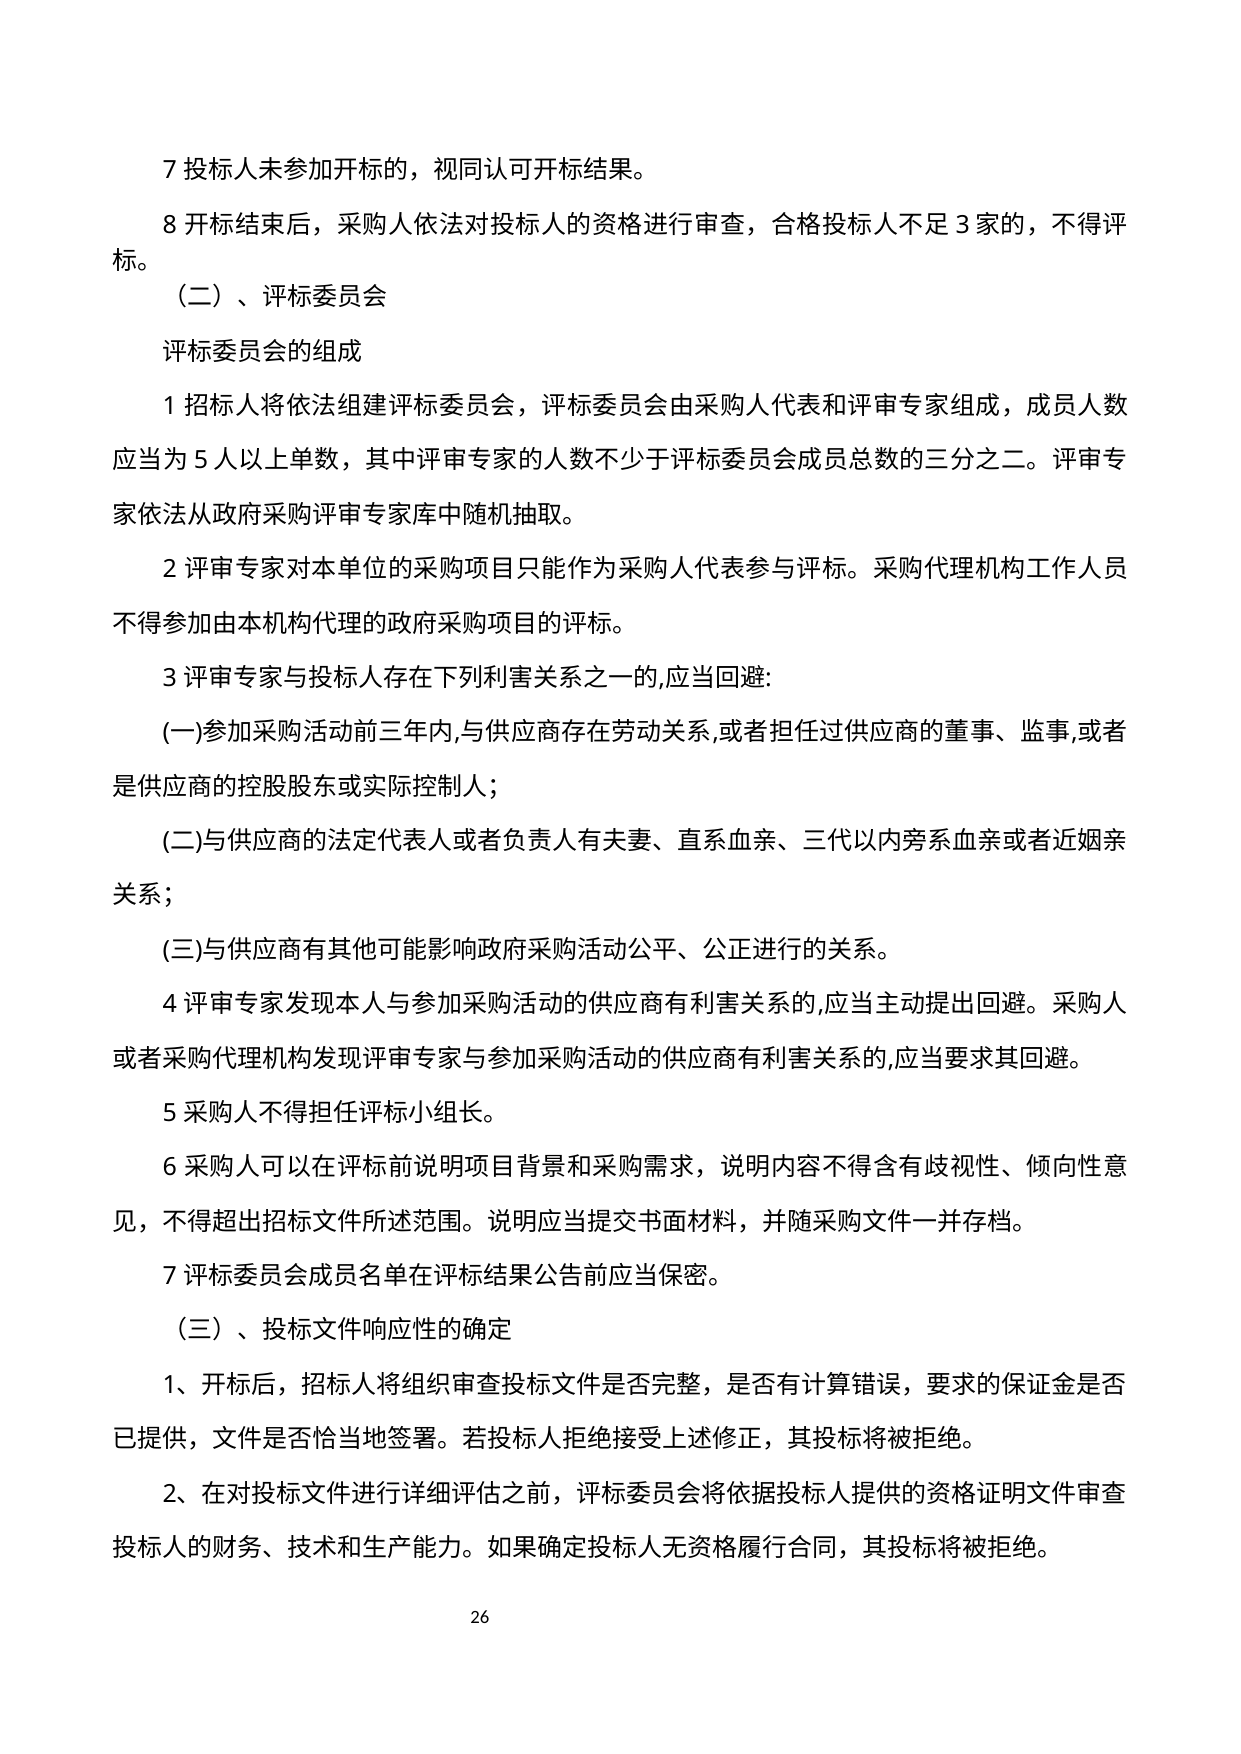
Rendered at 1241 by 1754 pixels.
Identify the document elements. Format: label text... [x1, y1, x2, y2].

text (二)与供应商的法定代表人或者负责人有夫妻、直系血亲、三代以内旁系血亲或者近姻亲关系； [112, 821, 1128, 911]
text 1、开标后，招标人将组织审查投标文件是否完整，是否有计算错误，要求的保证金是否已提供，文件是否恰当地签署。若投标人拒绝接受上述修正，其投标将被拒绝。 [112, 1364, 1128, 1455]
text (一)参加采购活动前三年内,与供应商存在劳动关系,或者担任过供应商的董事、监事,或者是供应商的控股股东或实际控制人； [112, 712, 1128, 802]
text 5 采购人不得担任评标小组长。 [112, 1092, 1128, 1129]
text 8 开标结束后，采购人依法对投标人的资格进行审查，合格投标人不足3家的，不得评标。 [112, 204, 1128, 277]
text 1 招标人将依法组建评标委员会，评标委员会由采购人代表和评审专家组成，成员人数应当为5人以上单数，其中评审专家的人数不少于评标委员会成员总数的三分之二。评审专家依法从政府采购评审专家库中随机抽取。 [112, 386, 1128, 531]
text 7 评标委员会成员名单在评标结果公告前应当保密。 [112, 1256, 1128, 1292]
text 4 评审专家发现本人与参加采购活动的供应商有利害关系的,应当主动提出回避。采购人或者采购代理机构发现评审专家与参加采购活动的供应商有利害关系的,应当要求其回避。 [112, 984, 1128, 1074]
text (三)与供应商有其他可能影响政府采购活动公平、公正进行的关系。 [112, 929, 1128, 966]
text （二）、评标委员会 [112, 277, 1128, 313]
text （三）、投标文件响应性的确定 [112, 1310, 1128, 1346]
text 7 投标人未参加开标的，视同认可开标结果。 [112, 150, 1128, 186]
text 2 评审专家对本单位的采购项目只能作为采购人代表参与评标。采购代理机构工作人员不得参加由本机构代理的政府采购项目的评标。 [112, 549, 1128, 639]
text 2、在对投标文件进行详细评估之前，评标委员会将依据投标人提供的资格证明文件审查投标人的财务、技术和生产能力。如果确定投标人无资格履行合同，其投标将被拒绝。 [112, 1473, 1128, 1564]
text 评标委员会的组成 [112, 331, 1128, 367]
text 6 采购人可以在评标前说明项目背景和采购需求，说明内容不得含有歧视性、倾向性意见，不得超出招标文件所述范围。说明应当提交书面材料，并随采购文件一并存档。 [112, 1147, 1128, 1237]
text 3 评审专家与投标人存在下列利害关系之一的,应当回避: [112, 657, 1128, 694]
